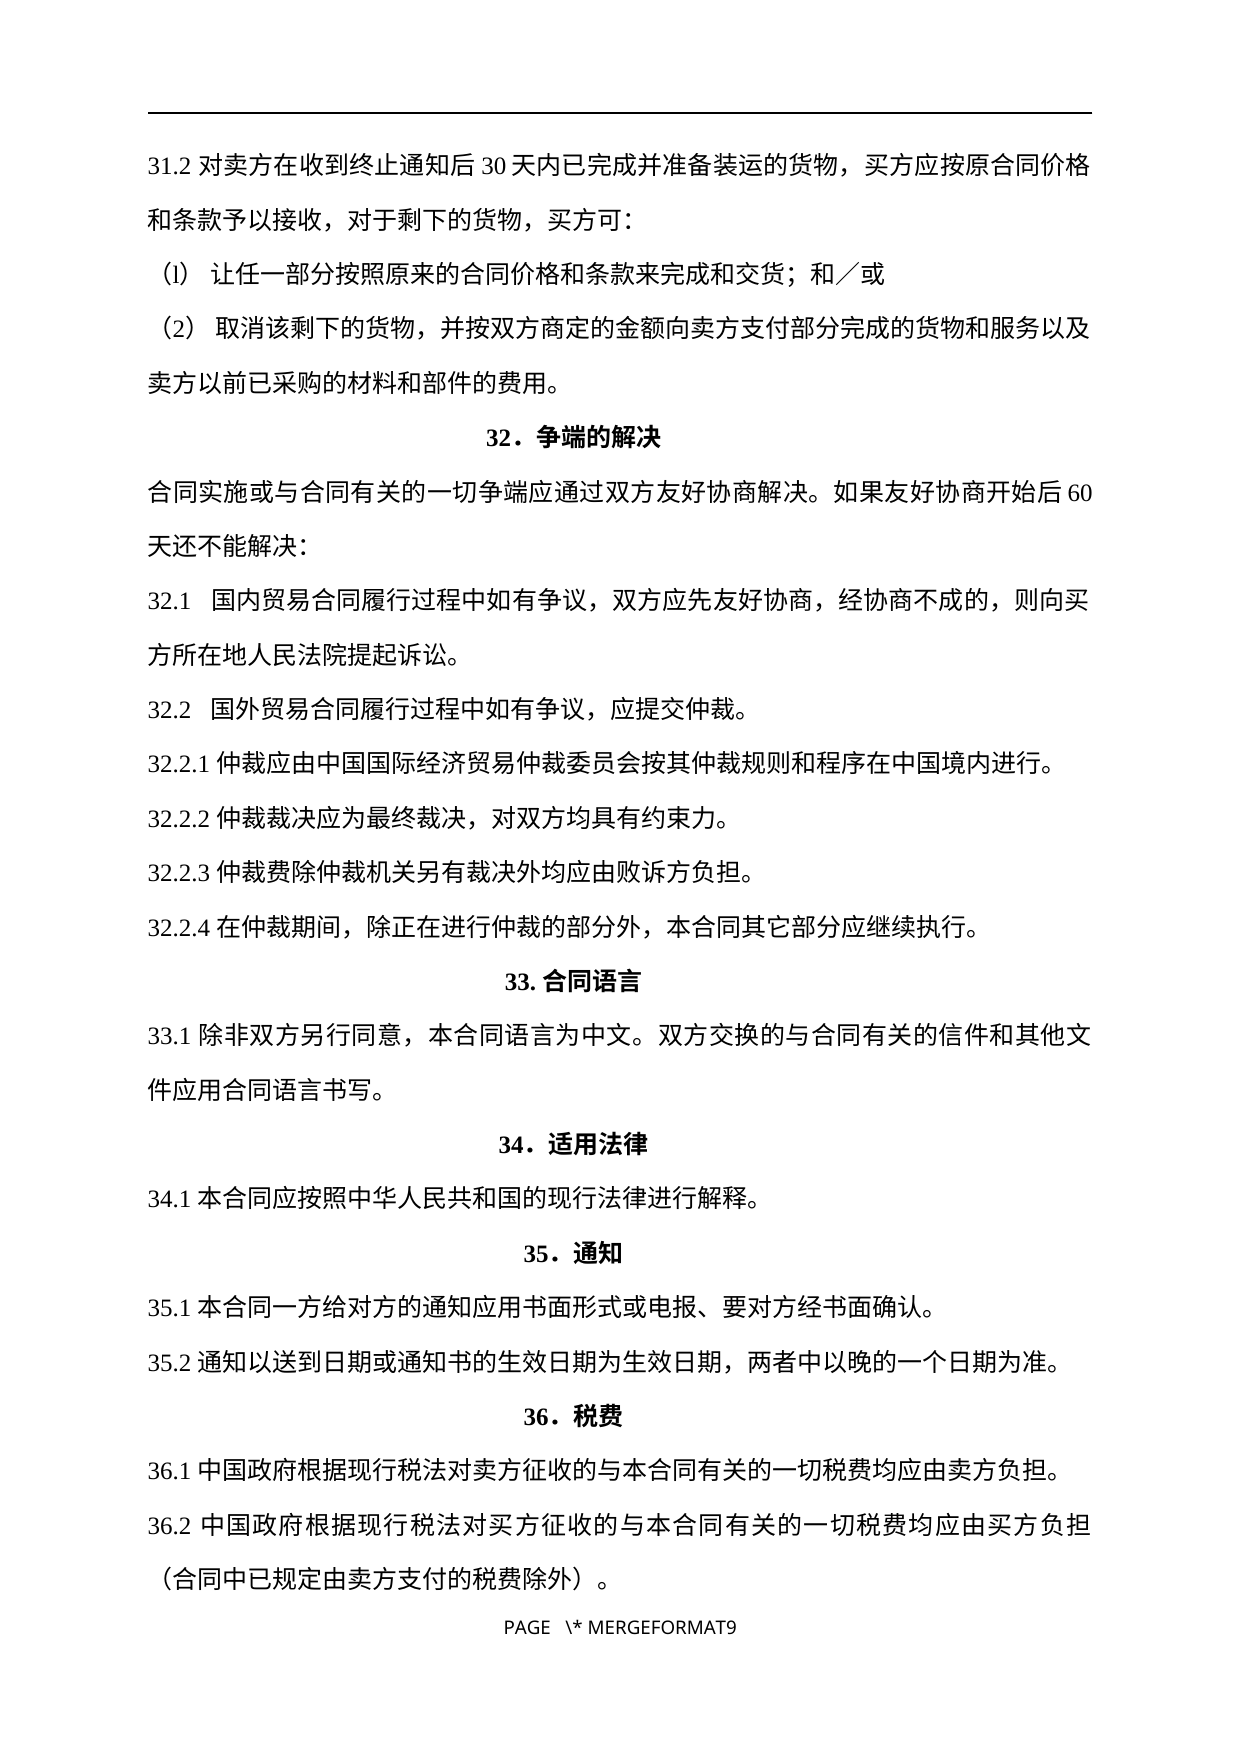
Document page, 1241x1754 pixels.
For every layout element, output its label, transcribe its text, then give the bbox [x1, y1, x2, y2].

text （2） 取消该剩下的货物，并按双方商定的金额向卖方支付部分完成的货物和服务以及卖方以前已采购的材料和部件的费用。 [147, 309, 1092, 399]
subtitle 33. 合同语言 [54, 961, 1092, 998]
subtitle 32．争端的解决 [54, 418, 1092, 454]
text 35.1 本合同一方给对方的通知应用书面形式或电报、要对方经书面确认。 [147, 1288, 1092, 1324]
text 36.1 中国政府根据现行税法对卖方征收的与本合同有关的一切税费均应由卖方负担。 [147, 1451, 1092, 1487]
text 32.2.1 仲裁应由中国国际经济贸易仲裁委员会按其仲裁规则和程序在中国境内进行。 [147, 744, 1092, 780]
text 合同实施或与合同有关的一切争端应通过双方友好协商解决。如果友好协商开始后60天还不能解决： [147, 472, 1092, 563]
text 33.1 除非双方另行同意，本合同语言为中文。双方交换的与合同有关的信件和其他文件应用合同语言书写。 [147, 1016, 1092, 1106]
text （l） 让任一部分按照原来的合同价格和条款来完成和交货；和／或 [147, 254, 1092, 291]
text 36.2 中国政府根据现行税法对买方征收的与本合同有关的一切税费均应由买方负担（合同中已规定由卖方支付的税费除外）。 [147, 1505, 1092, 1596]
text 35.2 通知以送到日期或通知书的生效日期为生效日期，两者中以晚的一个日期为准。 [147, 1342, 1092, 1378]
text 32.2.3 仲裁费除仲裁机关另有裁决外均应由败诉方负担。 [147, 853, 1092, 889]
text 34.1 本合同应按照中华人民共和国的现行法律进行解释。 [147, 1179, 1092, 1215]
text 32.2.4 在仲裁期间，除正在进行仲裁的部分外，本合同其它部分应继续执行。 [147, 907, 1092, 943]
subtitle 36．税费 [54, 1396, 1092, 1433]
text 32.1 国内贸易合同履行过程中如有争议，双方应先友好协商，经协商不成的，则向买方所在地人民法院提起诉讼。 [147, 581, 1092, 671]
subtitle 35．通知 [54, 1233, 1092, 1269]
text 32.2.2 仲裁裁决应为最终裁决，对双方均具有约束力。 [147, 798, 1092, 834]
text 31.2 对卖方在收到终止通知后30天内已完成并准备装运的货物，买方应按原合同价格和条款予以接收，对于剩下的货物，买方可： [147, 146, 1092, 236]
subtitle 34．适用法律 [54, 1124, 1092, 1161]
text 32.2 国外贸易合同履行过程中如有争议，应提交仲裁。 [147, 689, 1092, 726]
